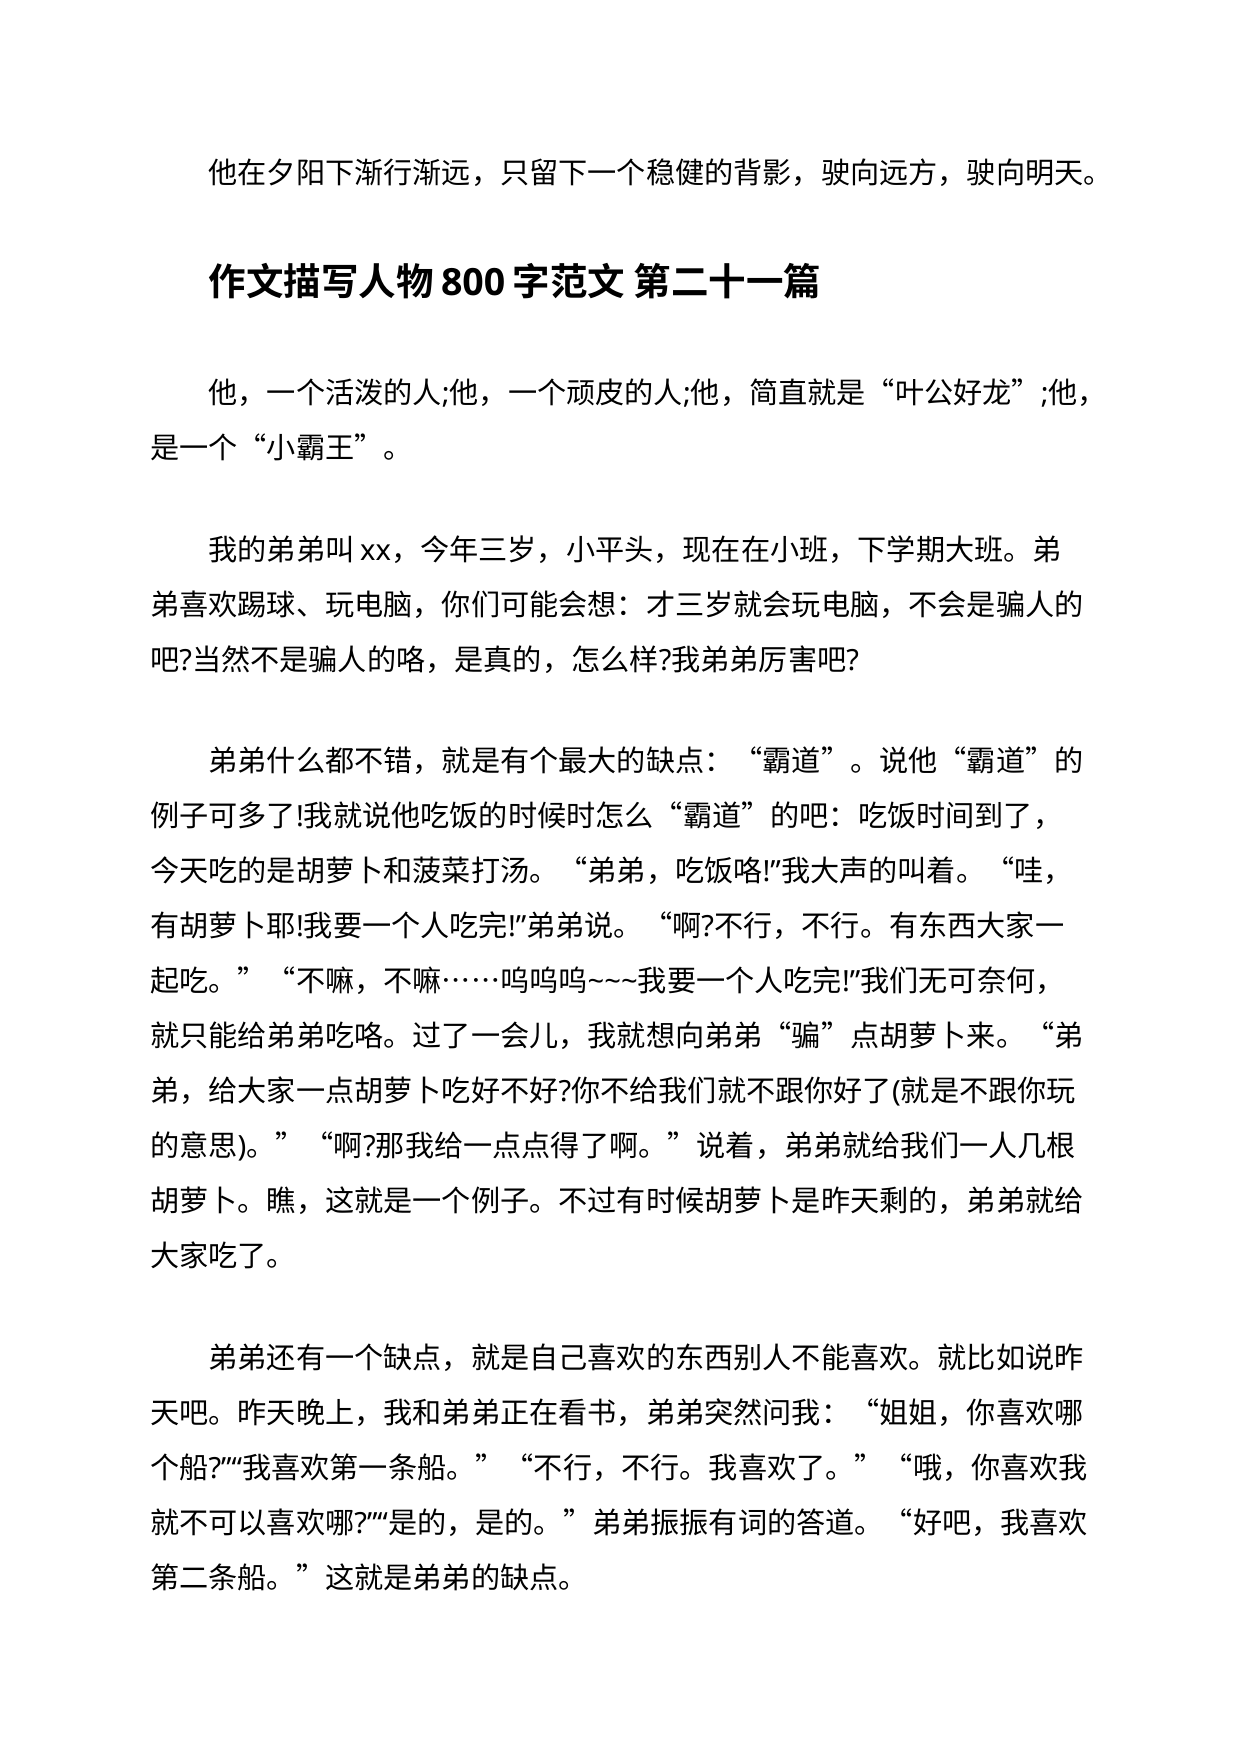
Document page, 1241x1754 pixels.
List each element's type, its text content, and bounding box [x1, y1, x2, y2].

text 作文描写人物800字范文 第二十一篇 [150, 252, 1090, 306]
text 他，一个活泼的人;他，一个顽皮的人;他，简直就是“叶公好龙”;他，是一个“小霸王”。 [150, 369, 1090, 467]
text 他在夕阳下渐行渐远，只留下一个稳健的背影，驶向远方，驶向明天。 [150, 150, 1090, 192]
text 弟弟什么都不错，就是有个最大的缺点：“霸道”。说他“霸道”的例子可多了!我就说他吃饭的时候时怎么“霸道”的吧：吃饭时间到了，今天吃的是胡萝卜和菠菜打汤。“弟弟，吃饭咯!”我大声的叫着。“哇，有胡萝卜耶!我要一个人吃完!”弟弟说。“啊?不行，不行。有东西大家一起吃。”“不嘛，不嘛……呜呜呜~~~我要一个人吃完!”我们无可奈何，就只能给弟弟吃咯。过了一会儿，我就想向弟弟“骗”点胡萝卜来。“弟弟，给大家一点胡萝卜吃好不好?你不给我们就不跟你好了(就是不跟你玩的意思)。”“啊?那我给一点点得了啊。”说着，弟弟就给我们一人几根胡萝卜。瞧，这就是一个例子。不过有时候胡萝卜是昨天剩的，弟弟就给大家吃了。 [150, 738, 1090, 1275]
text 我的弟弟叫xx，今年三岁，小平头，现在在小班，下学期大班。弟弟喜欢踢球、玩电脑，你们可能会想：才三岁就会玩电脑，不会是骗人的吧?当然不是骗人的咯，是真的，怎么样?我弟弟厉害吧? [150, 526, 1090, 678]
text 弟弟还有一个缺点，就是自己喜欢的东西别人不能喜欢。就比如说昨天吧。昨天晚上，我和弟弟正在看书，弟弟突然问我：“姐姐，你喜欢哪个船?”“我喜欢第一条船。”“不行，不行。我喜欢了。”“哦，你喜欢我就不可以喜欢哪?”“是的，是的。”弟弟振振有词的答道。“好吧，我喜欢第二条船。”这就是弟弟的缺点。 [150, 1334, 1090, 1597]
